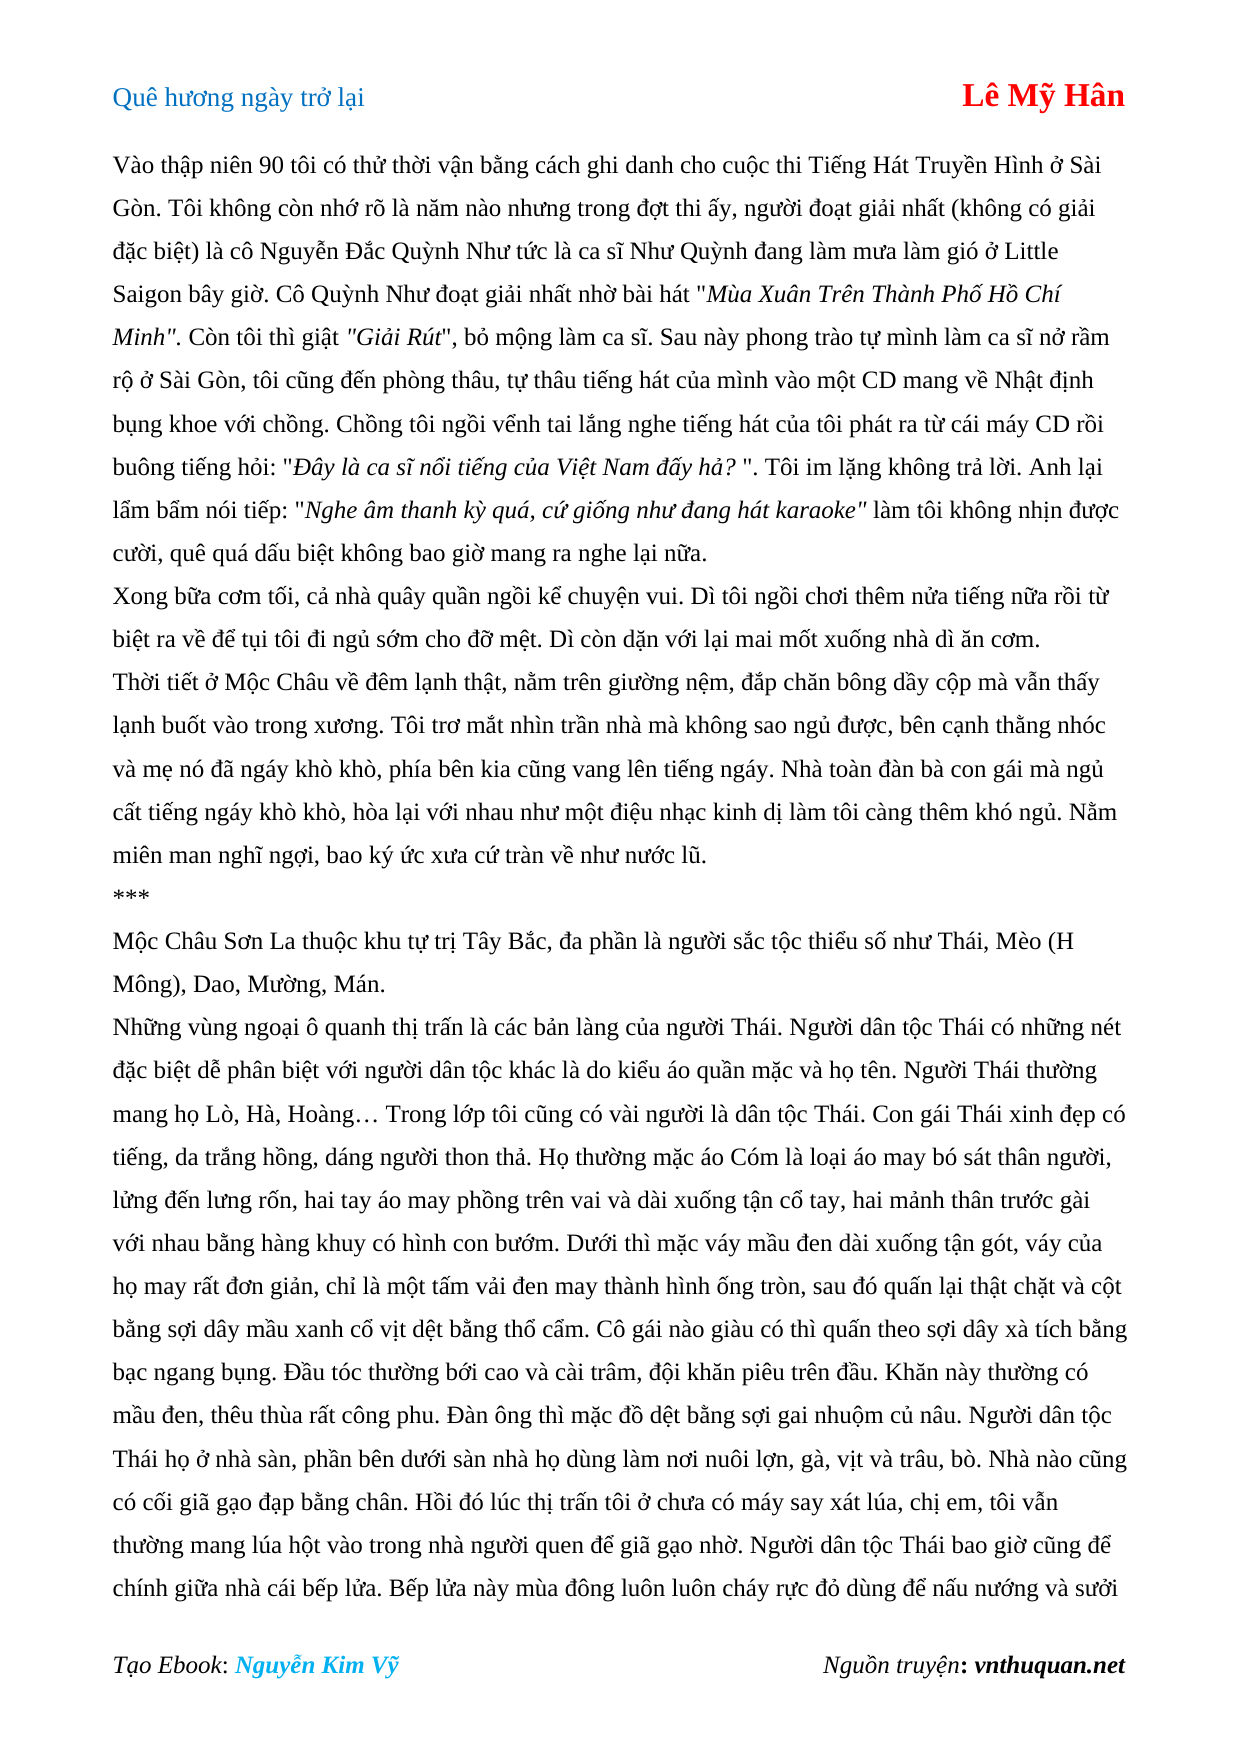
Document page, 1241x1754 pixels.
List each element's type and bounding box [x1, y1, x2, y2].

text [112, 150, 1128, 1602]
